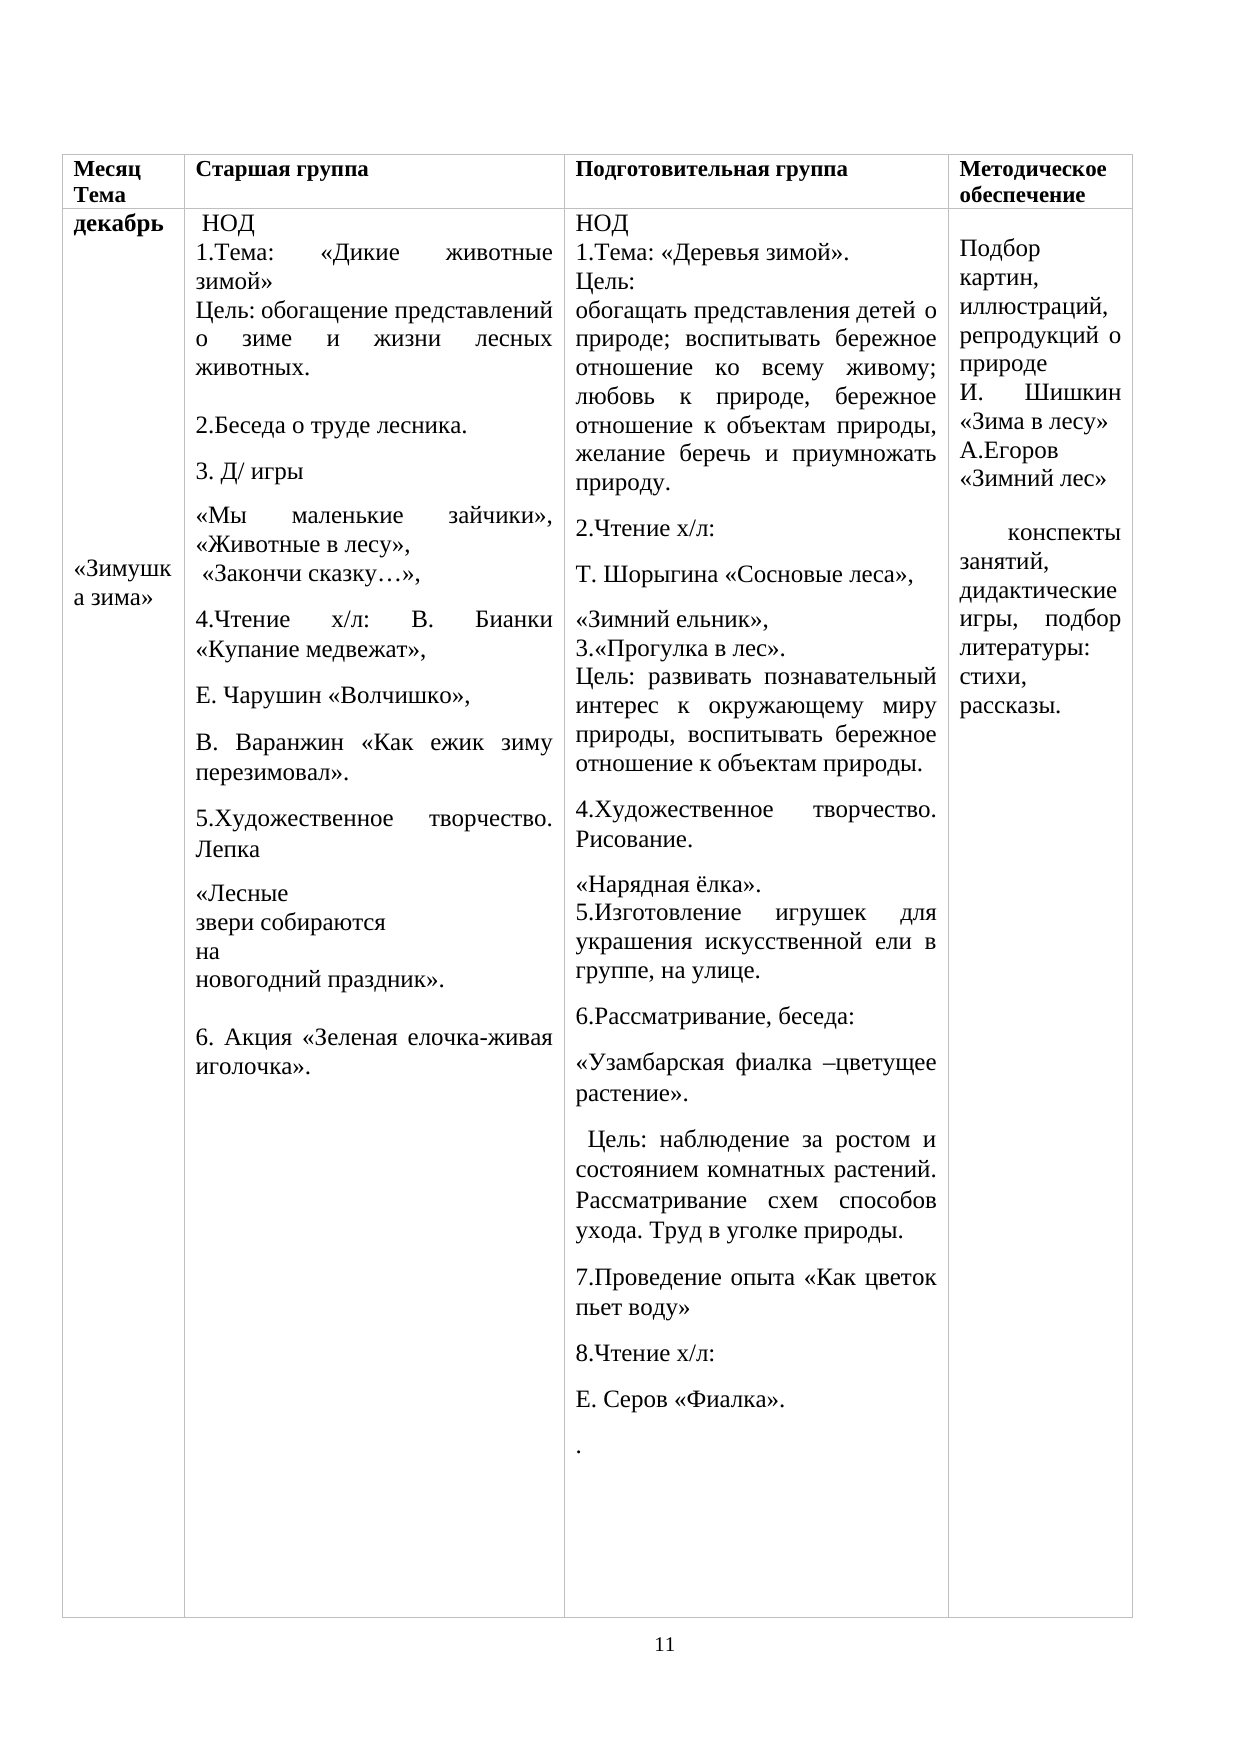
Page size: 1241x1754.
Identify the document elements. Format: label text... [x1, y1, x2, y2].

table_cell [63, 209, 184, 1617]
table_header Старшая группа [185, 155, 564, 207]
table_header Методическое обеспечение [949, 155, 1132, 207]
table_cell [185, 209, 564, 1617]
table_header Месяц Тема [63, 155, 184, 207]
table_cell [949, 209, 1132, 1617]
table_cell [565, 209, 948, 1617]
table_header Подготовительная группа [565, 155, 948, 207]
